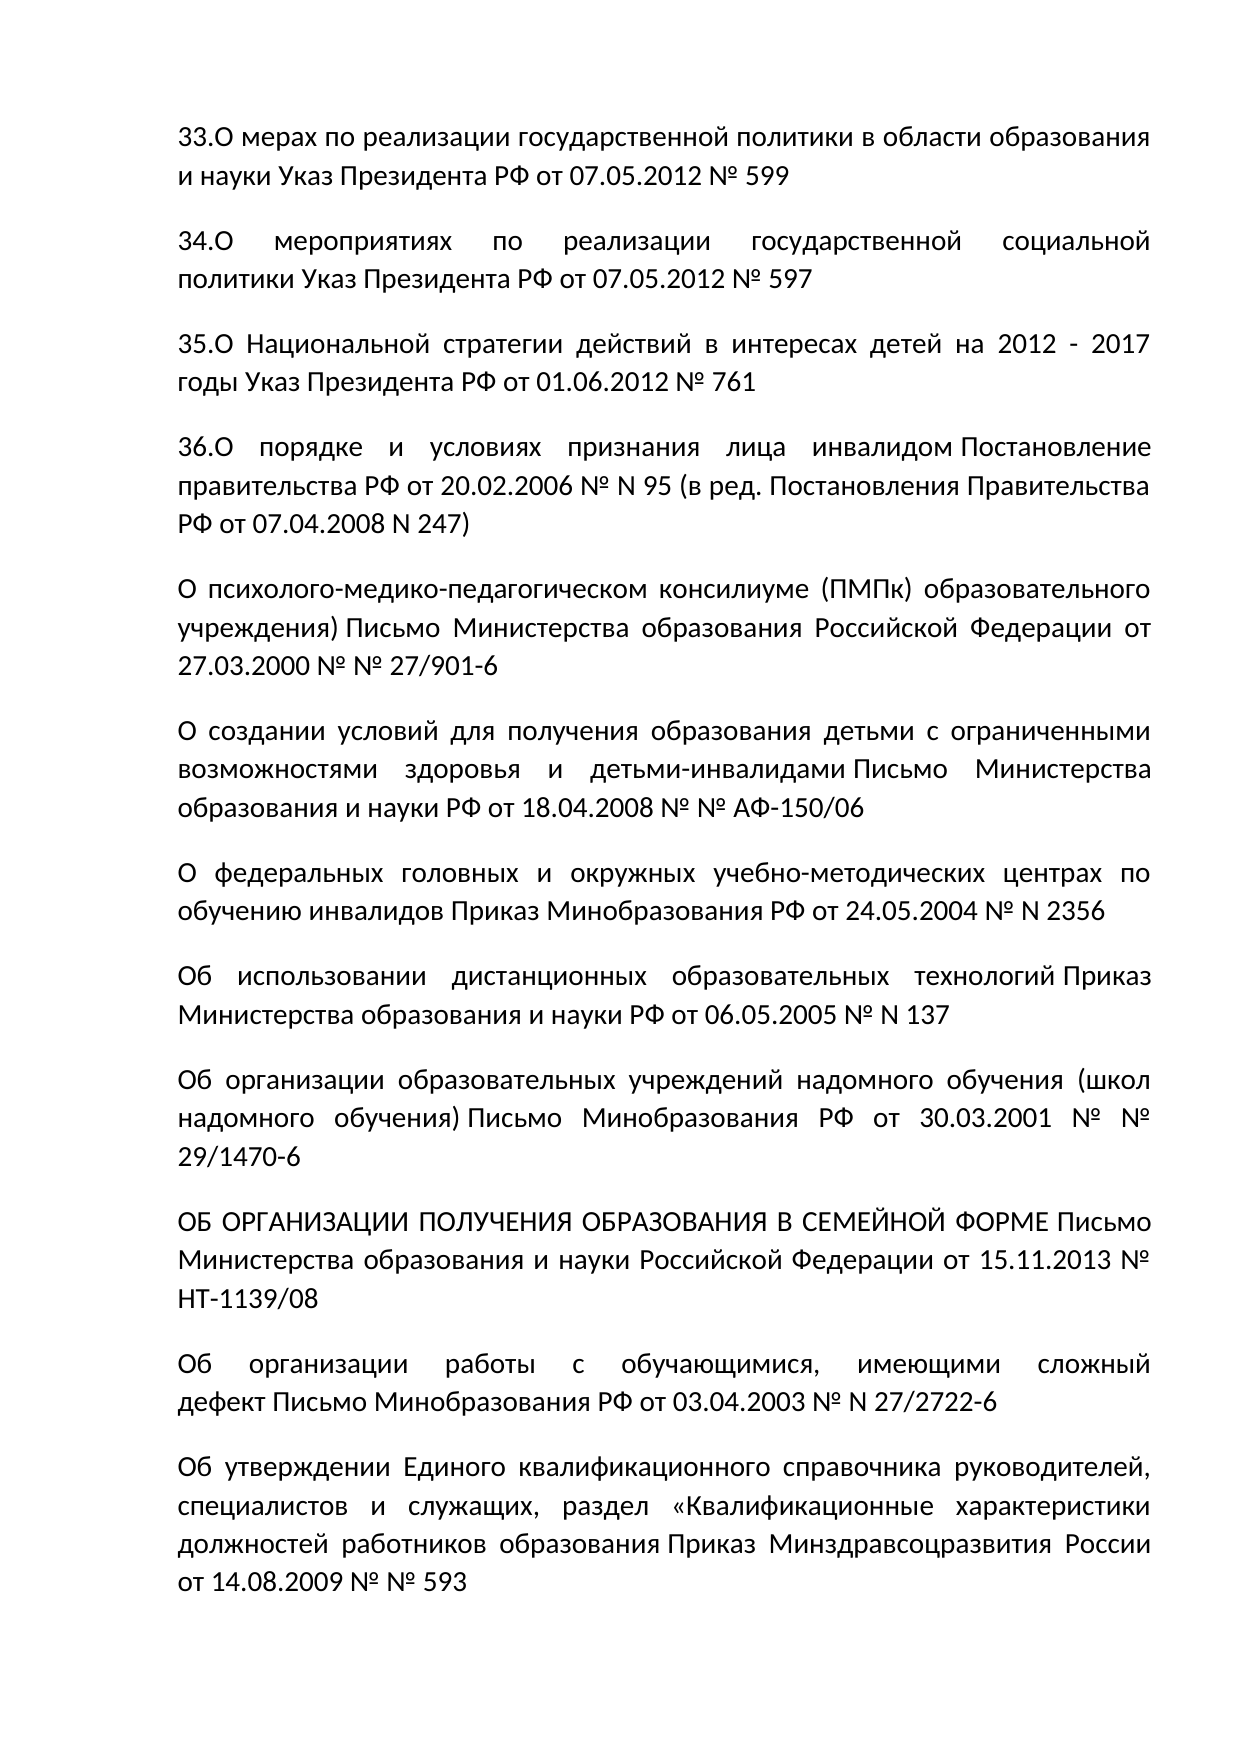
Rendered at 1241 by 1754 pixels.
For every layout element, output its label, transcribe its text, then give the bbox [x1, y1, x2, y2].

text Об использовании дистанционных образовательных технологий Приказ Министерства образования и науки РФ от 06.05.2005 № N 137 [177, 957, 1152, 1032]
text О психолого-медико-педагогическом консилиуме (ПМПк) образовательного учреждения) Письмо Министерства образования Российской Федерации от 27.03.2000 № № 27/901-6 [177, 570, 1152, 683]
text Об организации работы с обучающимися, имеющими сложный дефект Письмо Минобразования РФ от 03.04.2003 № N 27/2722-6 [177, 1345, 1152, 1419]
text 34.О мероприятиях по реализации государственной социальной политики Указ Президента РФ от 07.05.2012 № 597 [177, 222, 1152, 296]
text ОБ ОРГАНИЗАЦИИ ПОЛУЧЕНИЯ ОБРАЗОВАНИЯ В СЕМЕЙНОЙ ФОРМЕ Письмо Министерства образования и науки Российской Федерации от 15.11.2013 № НТ-1139/08 [177, 1203, 1152, 1315]
text 36.О порядке и условиях признания лица инвалидом Постановление правительства РФ от 20.02.2006 № N 95 (в ред. Постановления Правительства РФ от 07.04.2008 N 247) [177, 428, 1152, 541]
text Об организации образовательных учреждений надомного обучения (школ надомного обучения) Письмо Минобразования РФ от 30.03.2001 № № 29/1470-6 [177, 1061, 1152, 1173]
text Об утверждении Единого квалификационного справочника руководителей, специалистов и служащих, раздел «Квалификационные характеристики должностей работников образования Приказ Минздравсоцразвития России от 14.08.2009 № № 593 [177, 1448, 1152, 1599]
text О создании условий для получения образования детьми с ограниченными возможностями здоровья и детьми-инвалидами Письмо Министерства образования и науки РФ от 18.04.2008 № № АФ-150/06 [177, 712, 1152, 825]
text 33.О мерах по реализации государственной политики в области образования и науки Указ Президента РФ от 07.05.2012 № 599 [177, 118, 1152, 192]
text 35.О Национальной стратегии действий в интересах детей на 2012 - 2017 годы Указ Президента РФ от 01.06.2012 № 761 [177, 325, 1152, 399]
text О федеральных головных и окружных учебно-методических центрах по обучению инвалидов Приказ Минобразования РФ от 24.05.2004 № N 2356 [177, 854, 1152, 928]
